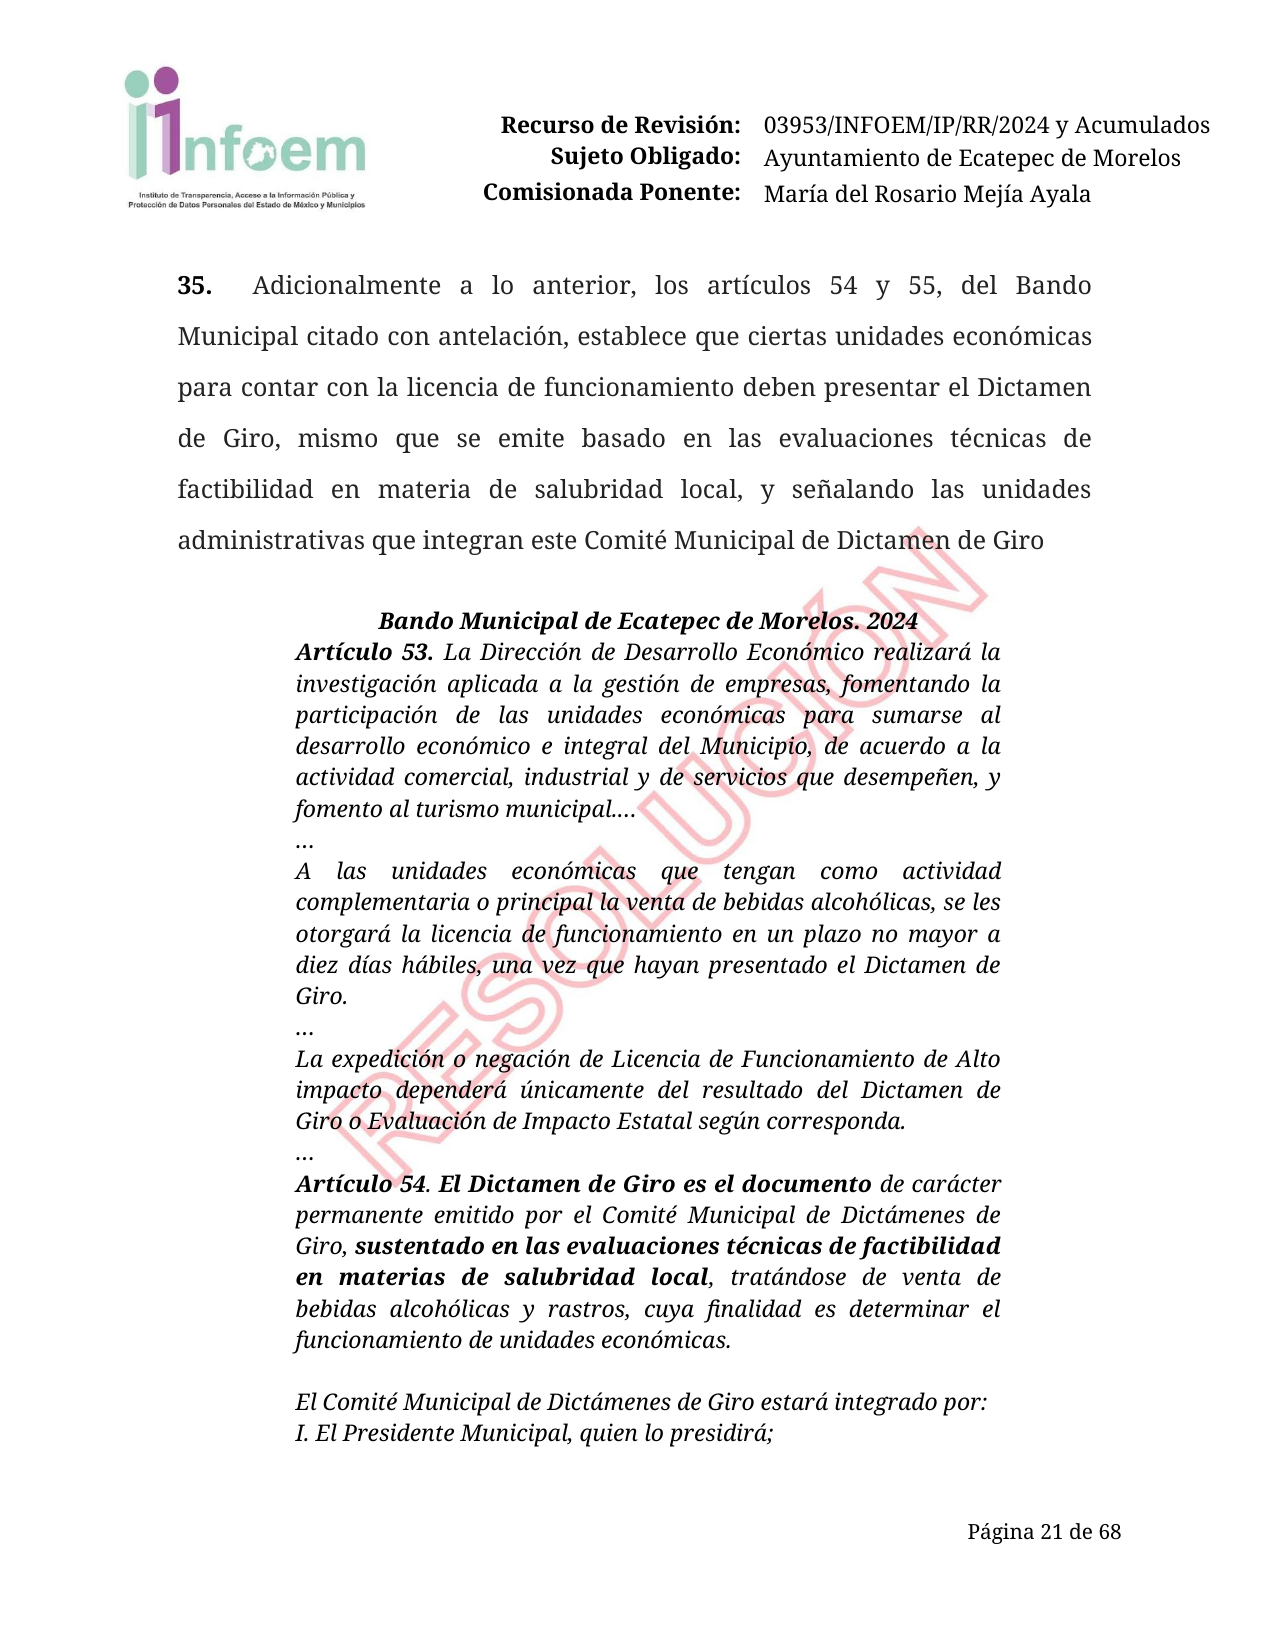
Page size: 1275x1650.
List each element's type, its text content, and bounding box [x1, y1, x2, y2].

list I. El Presidente Municipal, quien lo presidirá; [295, 1417, 1004, 1448]
list Artículo 54. El Dictamen de Giro es el documento de carácter permanente emitido por el Comité Municipal de Dictámenes de Giro, sustentado en las evaluaciones técnicas de factibilidad en materias de salubridad local, tratándose de venta de bebidas alcohólicas y rastros, cuya finalidad es determinar el funcionamiento de unidades económicas. [295, 1167, 1004, 1355]
list El Comité Municipal de Dictámenes de Giro estará integrado por: [295, 1386, 1004, 1417]
list … [295, 824, 1004, 855]
list … [295, 1011, 1004, 1042]
list Artículo 53. La Dirección de Desarrollo Económico realizará la investigación aplicada a la gestión de empresas, fomentando la participación de las unidades económicas para sumarse al desarrollo económico e integral del Municipio, de acuerdo a la actividad comercial, industrial y de servicios que desempeñen, y fomento al turismo municipal.… [295, 636, 1004, 824]
list La expedición o negación de Licencia de Funcionamiento de Alto impacto dependerá únicamente del resultado del Dictamen de Giro o Evaluación de Impacto Estatal según corresponda. [295, 1042, 1004, 1136]
picture [5, 6, 1275, 1650]
list Bando Municipal de Ecatepec de Morelos. 2024 [295, 605, 1004, 636]
list Adicionalmente a lo anterior, los artículos 54 y 55, del Bando Municipal citado con antelación, establece que ciertas unidades económicas para contar con la licencia de funcionamiento deben presentar el Dictamen de Giro, mismo que se emite basado en las evaluaciones técnicas de factibilidad en materia de salubridad local, y señalando las unidades administrativas que integran este Comité Municipal de Dictamen de Giro [177, 267, 1093, 557]
list … [295, 1136, 1004, 1167]
list A las unidades económicas que tengan como actividad complementaria o principal la venta de bebidas alcohólicas, se les otorgará la licencia de funcionamiento en un plazo no mayor a diez días hábiles, una vez que hayan presentado el Dictamen de Giro. [295, 855, 1004, 1011]
